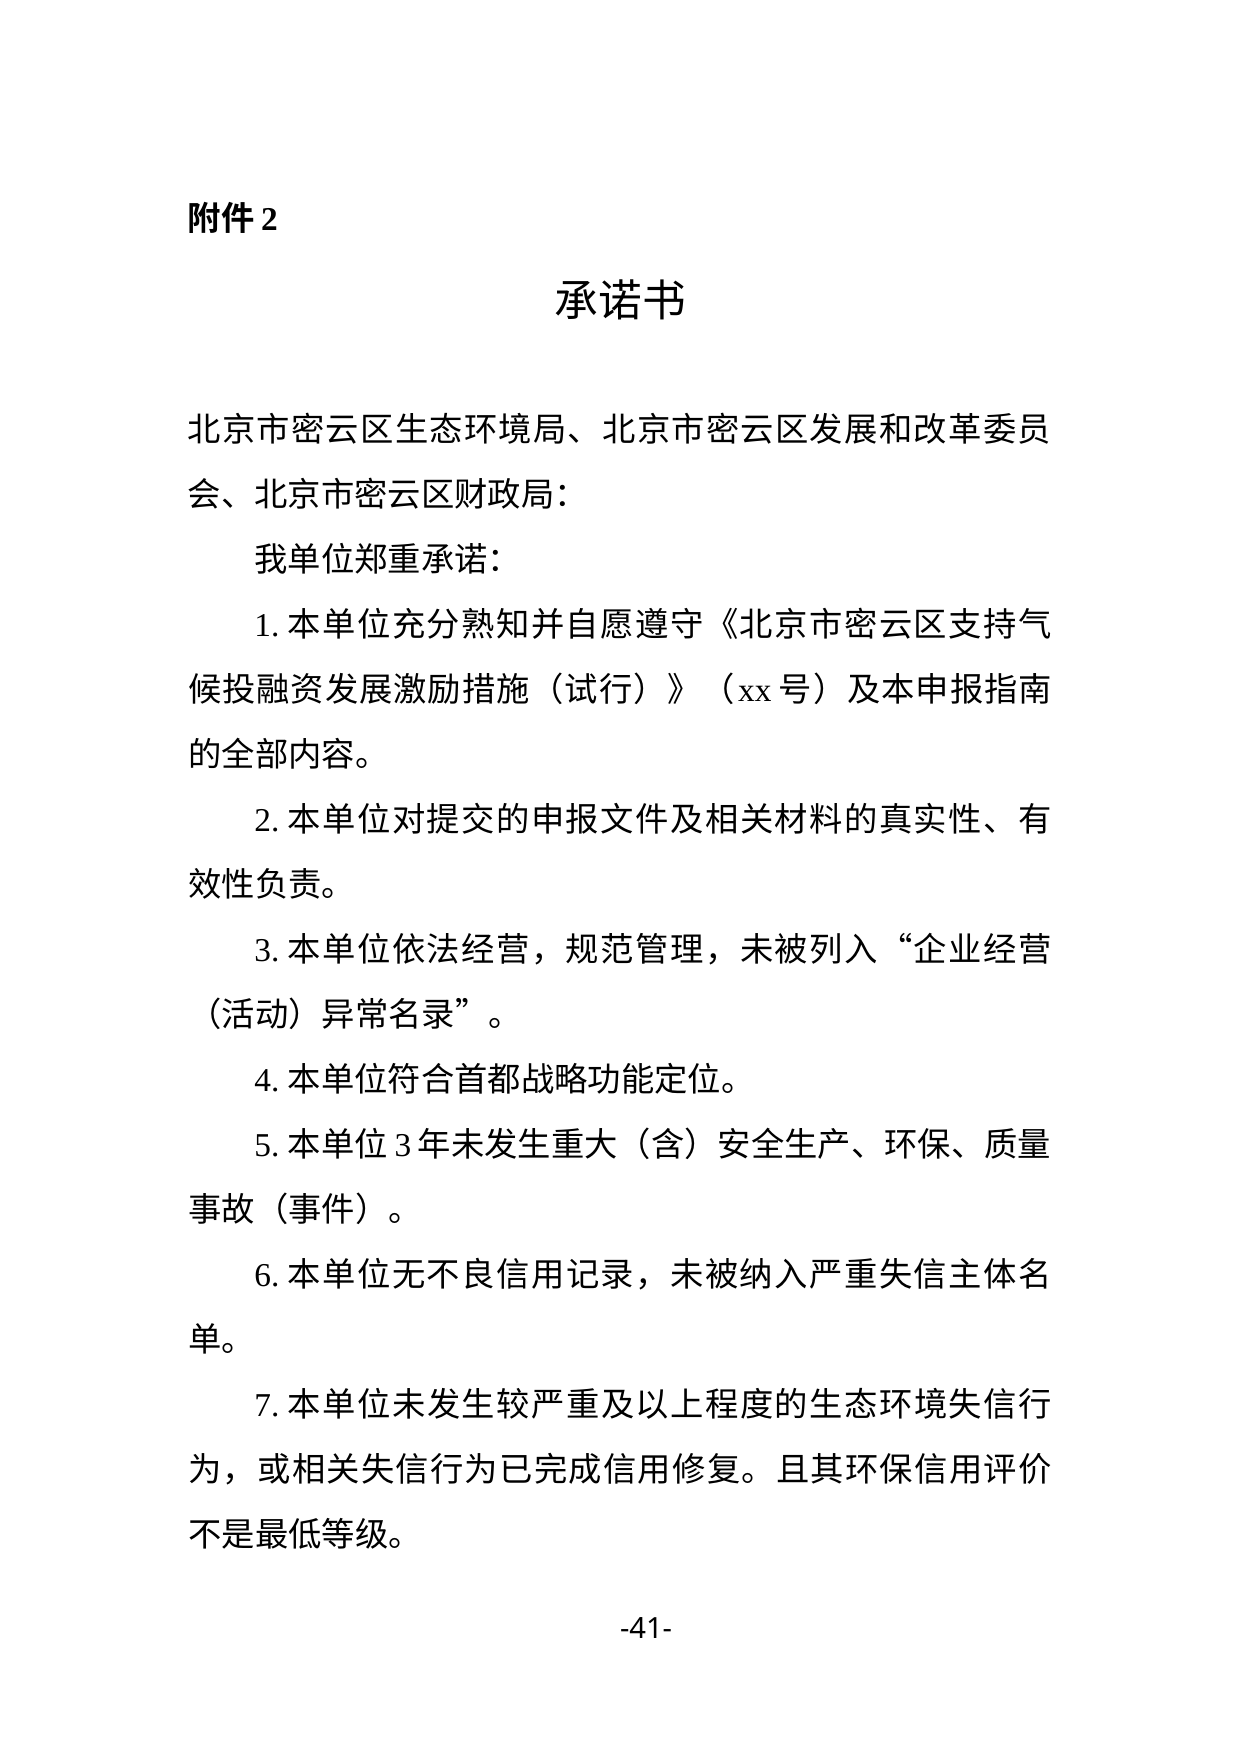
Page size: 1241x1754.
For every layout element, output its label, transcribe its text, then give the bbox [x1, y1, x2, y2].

text 我单位郑重承诺： [187, 525, 1053, 590]
list 本单位无不良信用记录，未被纳入严重失信主体名单。 [188, 1240, 1053, 1370]
list 本单位未发生较严重及以上程度的生态环境失信行为，或相关失信行为已完成信用修复。且其环保信用评价不是最低等级。 [188, 1370, 1053, 1565]
list 本单位充分熟知并自愿遵守《北京市密云区支持气候投融资发展激励措施（试行）》（xx号）及本申报指南的全部内容。 [188, 590, 1053, 785]
text 承诺书 [187, 265, 1053, 330]
subtitle 附件2 [187, 184, 1053, 249]
list 本单位3年未发生重大（含）安全生产、环保、质量事故（事件）。 [188, 1110, 1053, 1240]
list 本单位对提交的申报文件及相关材料的真实性、有效性负责。 [188, 785, 1053, 915]
list 本单位符合首都战略功能定位。 [188, 1045, 1053, 1110]
list 本单位依法经营，规范管理，未被列入“企业经营（活动）异常名录”。 [188, 915, 1053, 1045]
text 北京市密云区生态环境局、北京市密云区发展和改革委员会、北京市密云区财政局： [187, 395, 1053, 525]
